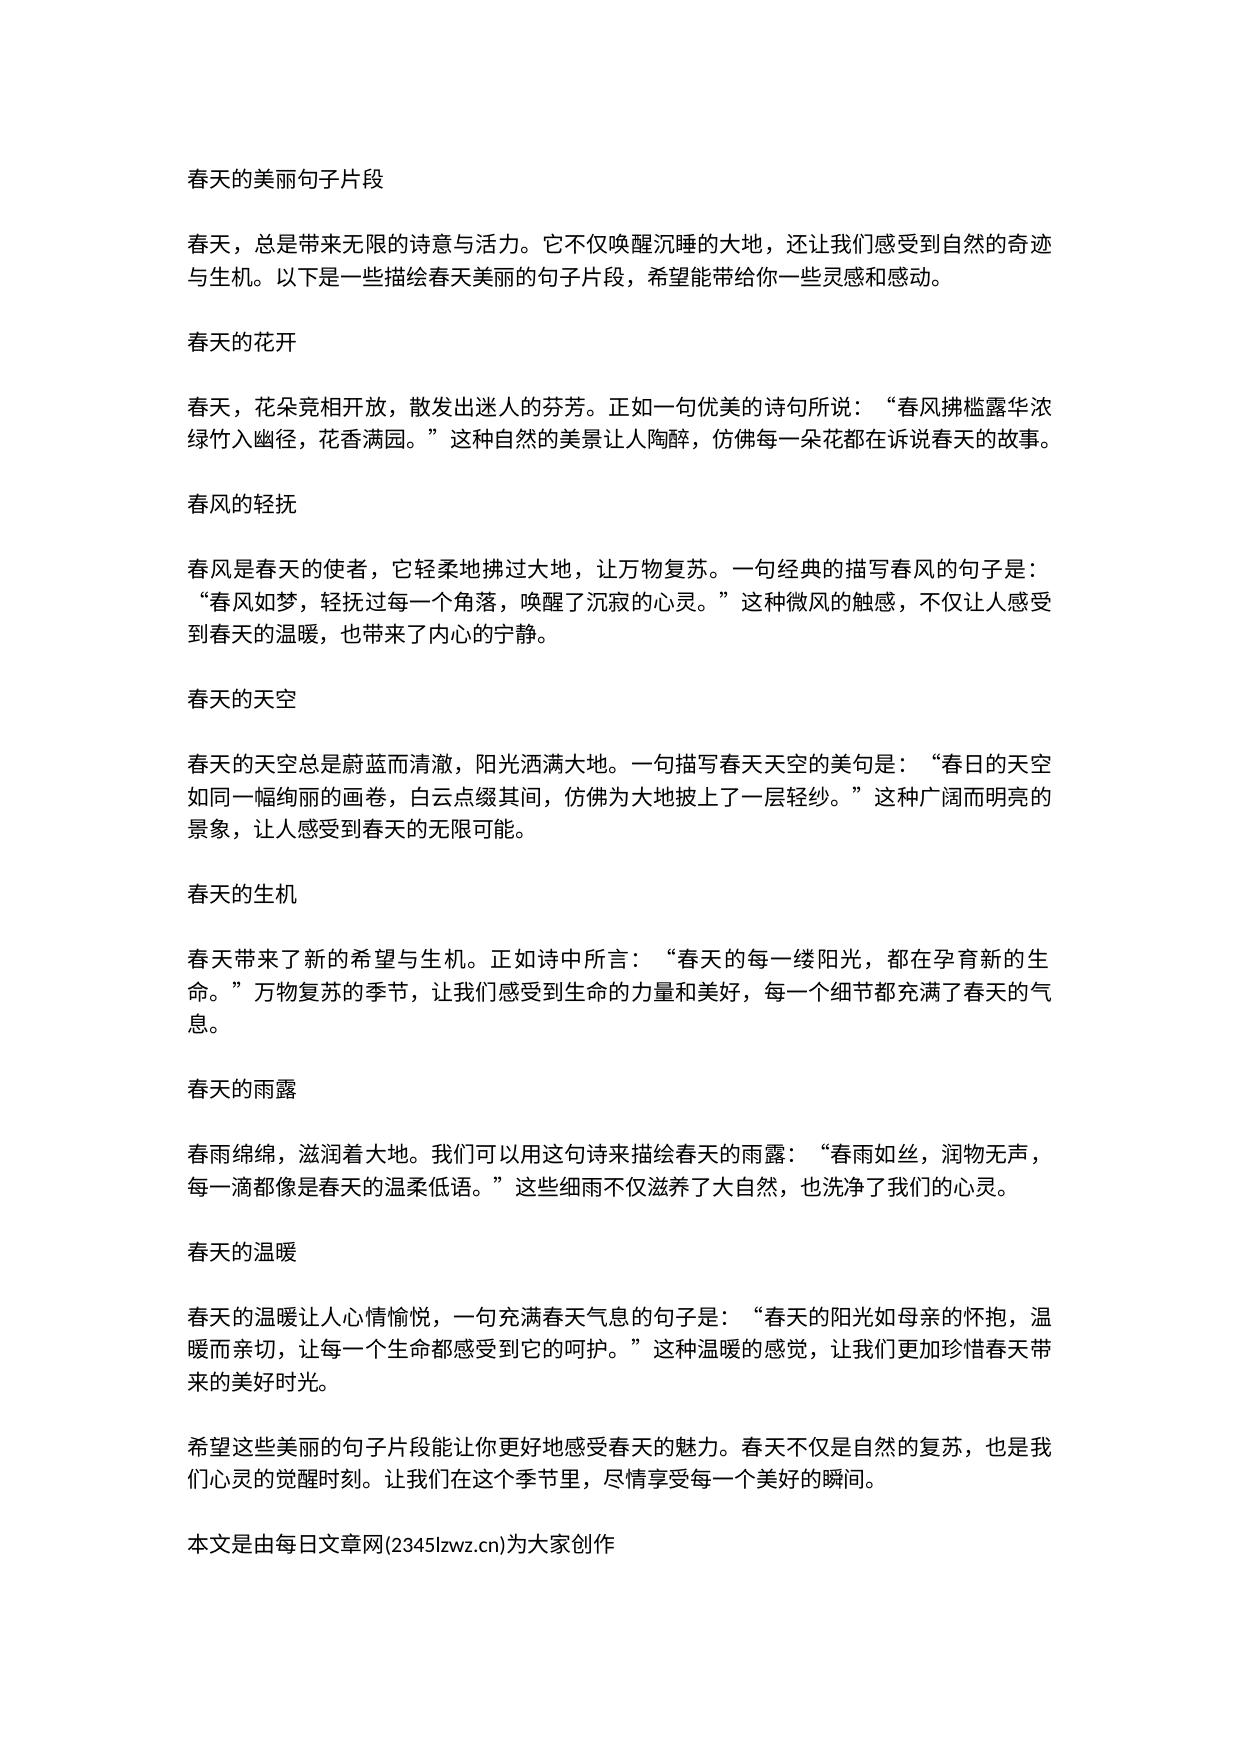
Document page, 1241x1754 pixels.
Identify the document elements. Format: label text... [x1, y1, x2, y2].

text 春风的轻抚 [187, 487, 1053, 519]
text 春天的天空总是蔚蓝而清澈，阳光洒满大地。一句描写春天天空的美句是：“春日的天空如同一幅绚丽的画卷，白云点缀其间，仿佛为大地披上了一层轻纱。”这种广阔而明亮的景象，让人感受到春天的无限可能。 [187, 747, 1053, 844]
text 春天的生机 [187, 877, 1053, 909]
text 春风是春天的使者，它轻柔地拂过大地，让万物复苏。一句经典的描写春风的句子是：“春风如梦，轻抚过每一个角落，唤醒了沉寂的心灵。”这种微风的触感，不仅让人感受到春天的温暖，也带来了内心的宁静。 [187, 552, 1053, 649]
text 春天的天空 [187, 682, 1053, 714]
text 春天，花朵竞相开放，散发出迷人的芬芳。正如一句优美的诗句所说：“春风拂槛露华浓，绿竹入幽径，花香满园。”这种自然的美景让人陶醉，仿佛每一朵花都在诉说春天的故事。 [187, 389, 1053, 454]
text 希望这些美丽的句子片段能让你更好地感受春天的魅力。春天不仅是自然的复苏，也是我们心灵的觉醒时刻。让我们在这个季节里，尽情享受每一个美好的瞬间。 [187, 1429, 1053, 1494]
text 春雨绵绵，滋润着大地。我们可以用这句诗来描绘春天的雨露：“春雨如丝，润物无声，每一滴都像是春天的温柔低语。”这些细雨不仅滋养了大自然，也洗净了我们的心灵。 [187, 1137, 1053, 1202]
text 春天带来了新的希望与生机。正如诗中所言：“春天的每一缕阳光，都在孕育新的生命。”万物复苏的季节，让我们感受到生命的力量和美好，每一个细节都充满了春天的气息。 [187, 942, 1053, 1039]
text 春天，总是带来无限的诗意与活力。它不仅唤醒沉睡的大地，还让我们感受到自然的奇迹与生机。以下是一些描绘春天美丽的句子片段，希望能带给你一些灵感和感动。 [187, 227, 1053, 292]
text 春天的美丽句子片段 [187, 162, 1053, 194]
text 春天的雨露 [187, 1072, 1053, 1104]
text 春天的温暖让人心情愉悦，一句充满春天气息的句子是：“春天的阳光如母亲的怀抱，温暖而亲切，让每一个生命都感受到它的呵护。”这种温暖的感觉，让我们更加珍惜春天带来的美好时光。 [187, 1299, 1053, 1397]
text 本文是由每日文章网(2345lzwz.cn)为大家创作 [187, 1527, 1053, 1559]
text 春天的花开 [187, 324, 1053, 357]
text 春天的温暖 [187, 1234, 1053, 1267]
